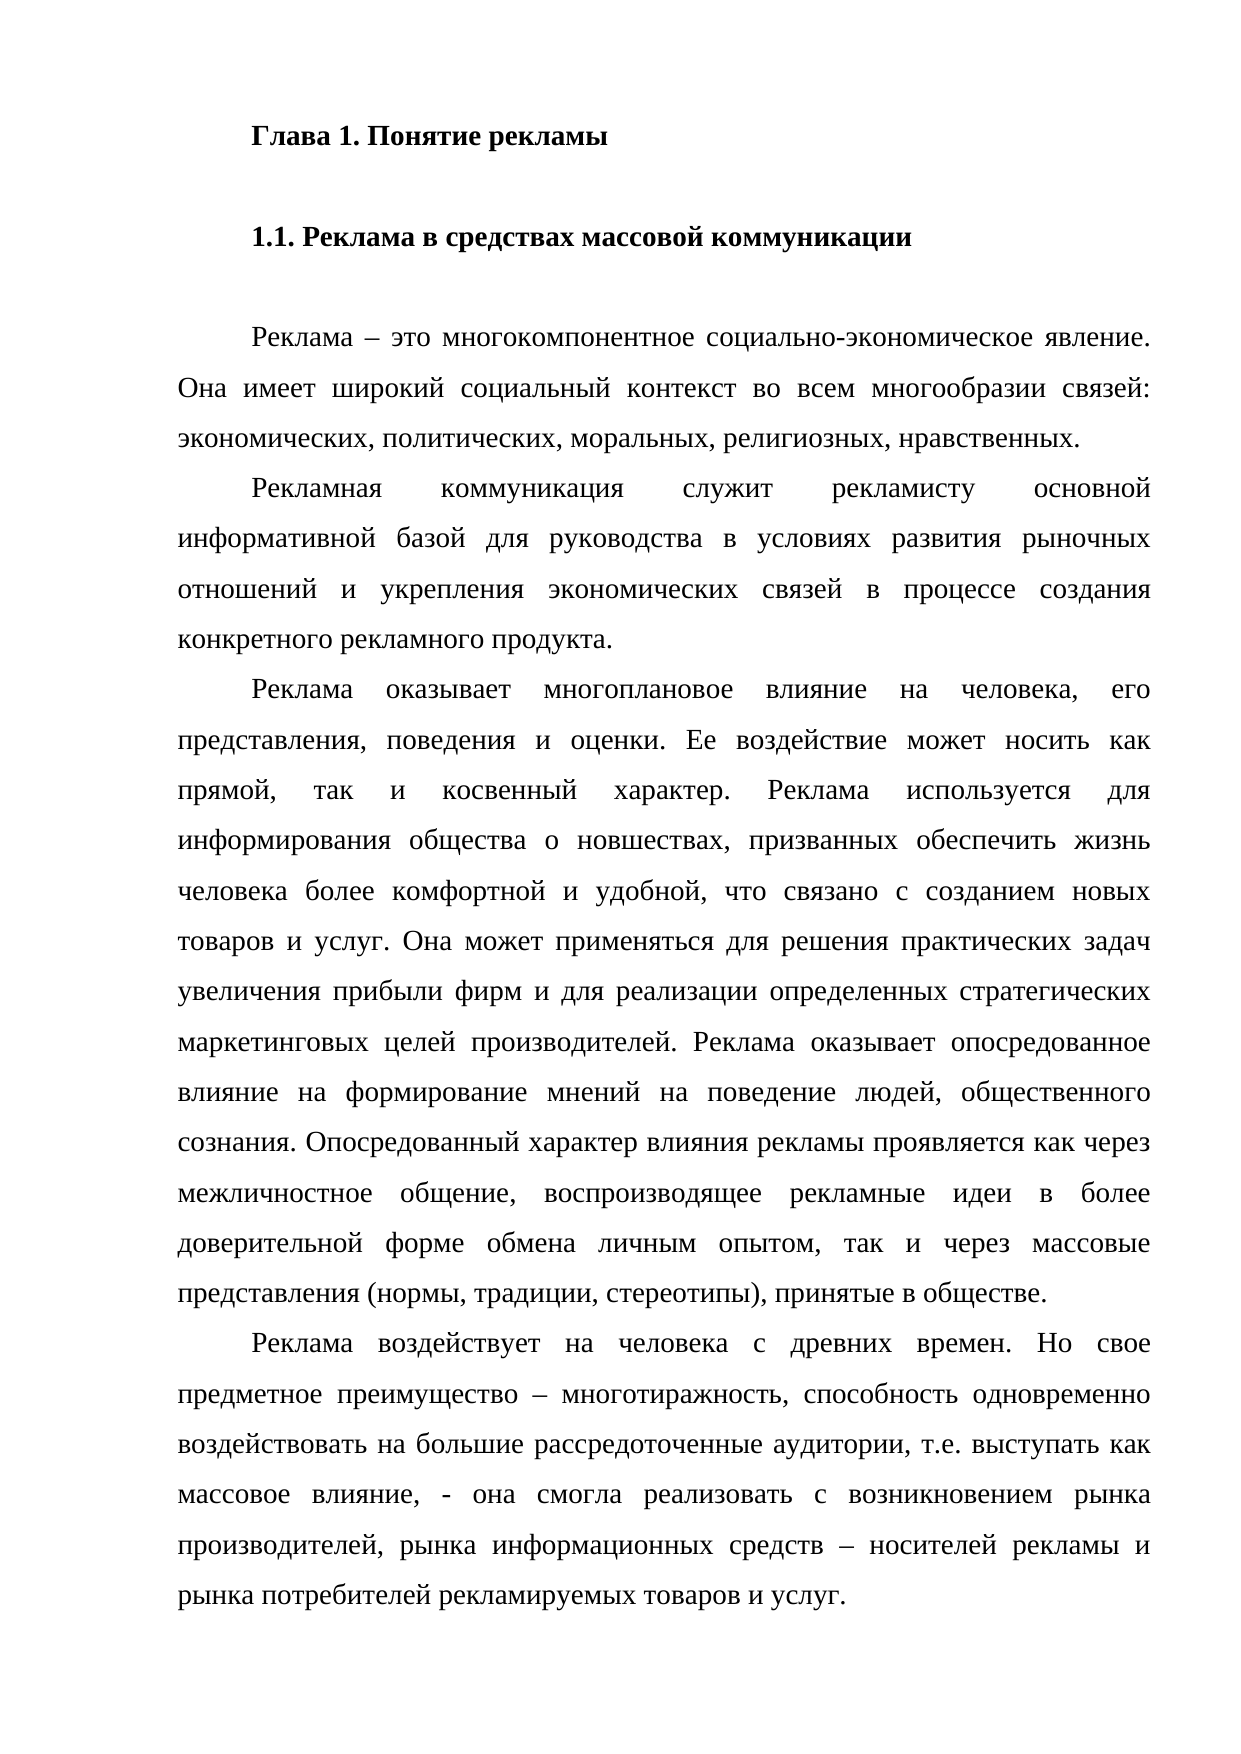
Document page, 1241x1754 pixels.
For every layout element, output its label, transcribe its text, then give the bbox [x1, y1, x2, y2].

text Реклама оказывает многоплановое влияние на человека, его представления, поведения и оценки. Ее воздействие может носить как прямой, так и косвенный характер. Реклама используется для информирования общества о новшествах, призванных обеспечить жизнь человека более комфортной и удобной, что связано с созданием новых товаров и услуг. Она может применяться для решения практических задач увеличения прибыли фирм и для реализации определенных стратегических маркетинговых целей производителей. Реклама оказывает опосредованное влияние на формирование мнений на поведение людей, общественного сознания. Опосредованный характер влияния рекламы проявляется как через межличностное общение, воспроизводящее рекламные идеи в более доверительной форме обмена личным опытом, так и через массовые представления (нормы, традиции, стереотипы), принятые в обществе. [177, 672, 1152, 1309]
text Реклама – это многокомпонентное социально-экономическое явление. Она имеет широкий социальный контекст во всем многообразии связей: экономических, политических, моральных, религиозных, нравственных. [177, 319, 1152, 453]
text Глава 1. Понятие рекламы [177, 118, 1152, 152]
text Реклама воздействует на человека с древних времен. Но свое предметное преимущество – многотиражность, способность одновременно воздействовать на большие рассредоточенные аудитории, т.е. выступать как массовое влияние, - она смогла реализовать с возникновением рынка производителей, рынка информационных средств – носителей рекламы и рынка потребителей рекламируемых товаров и услуг. [177, 1326, 1152, 1611]
text 1.1. Реклама в средствах массовой коммуникации [177, 219, 1152, 252]
text Рекламная коммуникация служит рекламисту основной информативной базой для руководства в условиях развития рыночных отношений и укрепления экономических связей в процессе создания конкретного рекламного продукта. [177, 470, 1152, 655]
